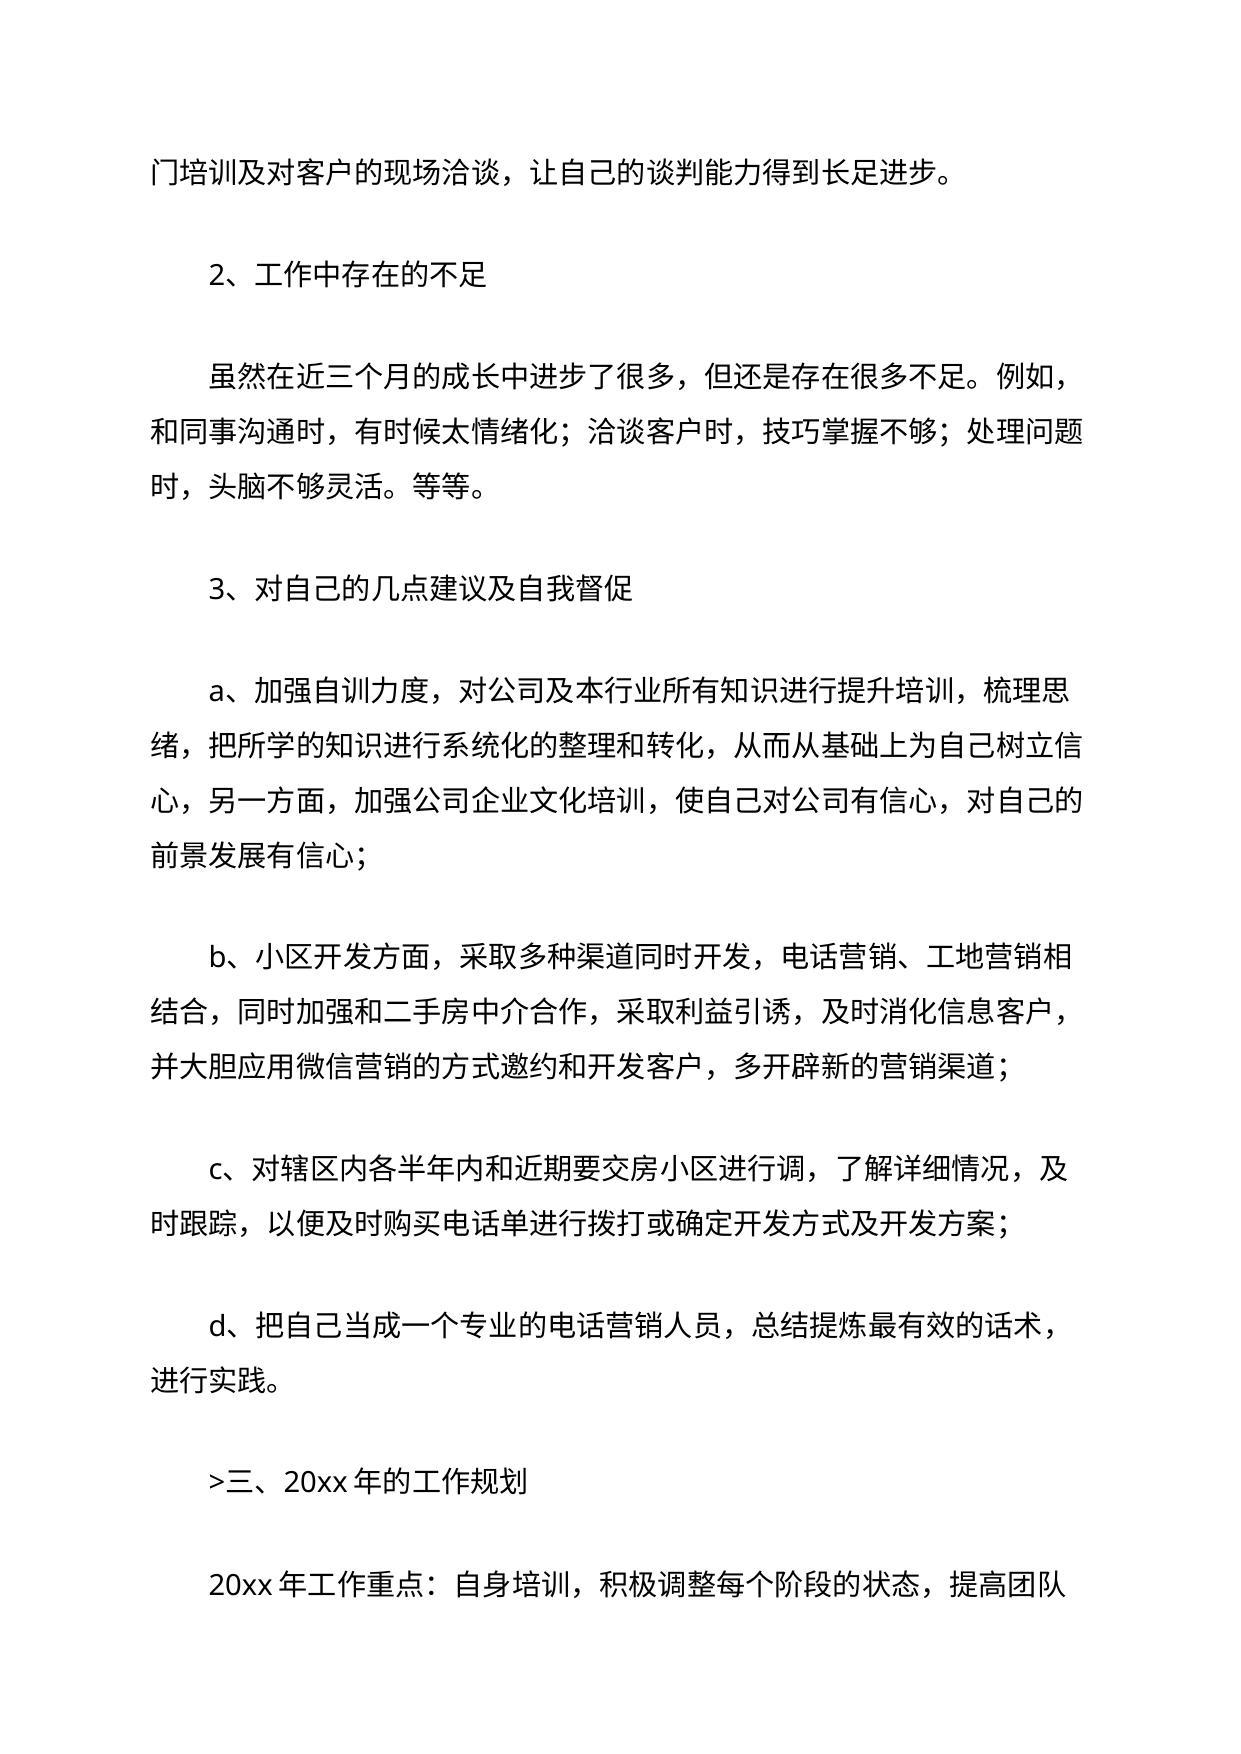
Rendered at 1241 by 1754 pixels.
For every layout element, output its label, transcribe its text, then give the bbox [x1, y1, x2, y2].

text 虽然在近三个月的成长中进步了很多，但还是存在很多不足。例如，和同事沟通时，有时候太情绪化；洽谈客户时，技巧掌握不够；处理问题时，头脑不够灵活。等等。 [150, 354, 1090, 506]
text c、对辖区内各半年内和近期要交房小区进行调，了解详细情况，及时跟踪，以便及时购买电话单进行拨打或确定开发方式及开发方案； [150, 1146, 1090, 1243]
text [150, 150, 1090, 192]
text d、把自己当成一个专业的电话营销人员，总结提炼最有效的话术，进行实践。 [150, 1302, 1090, 1399]
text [150, 1561, 1090, 1603]
text 3、对自己的几点建议及自我督促 [150, 565, 1090, 608]
text b、小区开发方面，采取多种渠道同时开发，电话营销、工地营销相结合，同时加强和二手房中介合作，采取利益引诱，及时消化信息客户，并大胆应用微信营销的方式邀约和开发客户，多开辟新的营销渠道； [150, 934, 1090, 1086]
text a、加强自训力度，对公司及本行业所有知识进行提升培训，梳理思绪，把所学的知识进行系统化的整理和转化，从而从基础上为自己树立信心，另一方面，加强公司企业文化培训，使自己对公司有信心，对自己的前景发展有信心； [150, 667, 1090, 874]
text 2、工作中存在的不足 [150, 252, 1090, 294]
text >三、20xx年的工作规划 [150, 1459, 1090, 1501]
